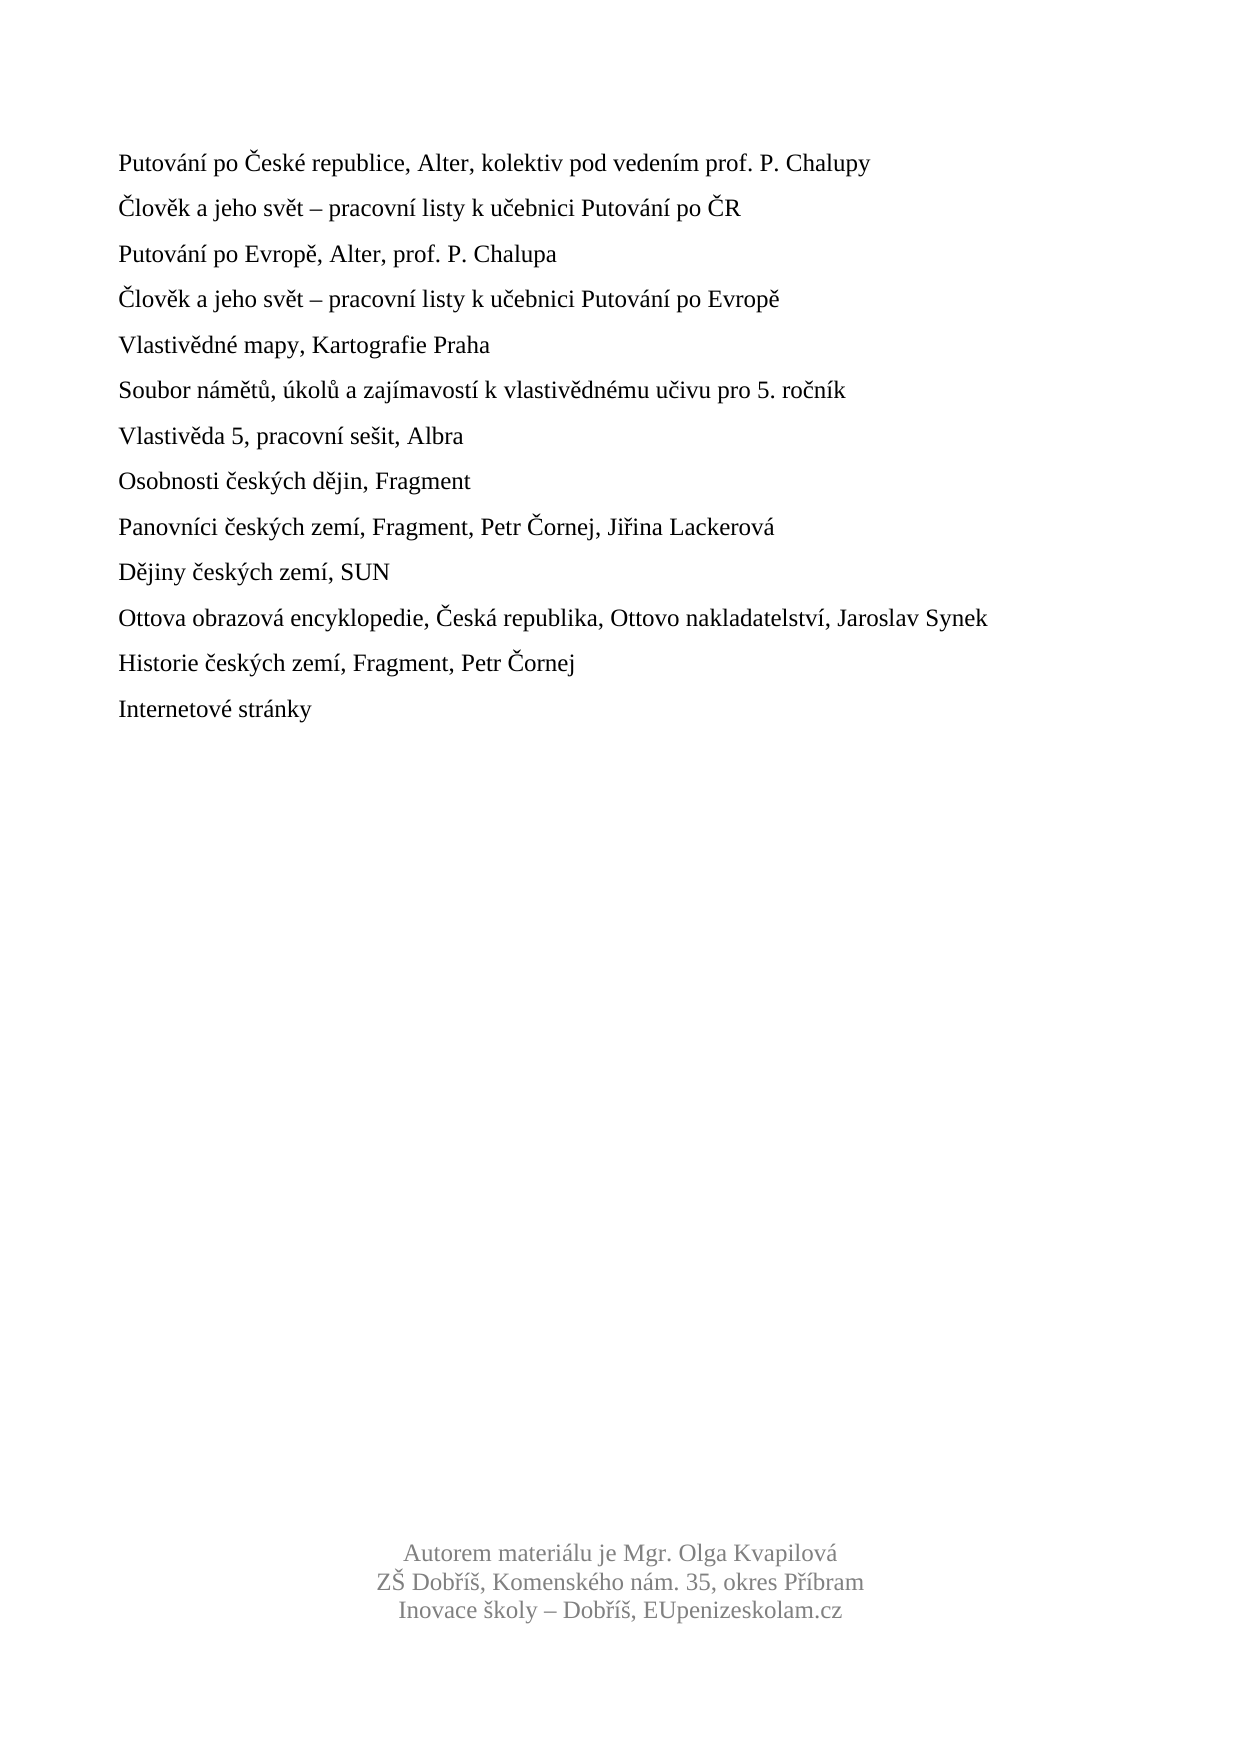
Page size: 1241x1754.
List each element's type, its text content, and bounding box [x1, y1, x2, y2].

text Soubor námětů, úkolů a zajímavostí k vlastivědnému učivu pro 5. ročník [118, 375, 1122, 404]
text Ottova obrazová encyklopedie, Česká republika, Ottovo nakladatelství, Jaroslav Synek [118, 603, 1122, 632]
text Putování po Evropě, Alter, prof. P. Chalupa [118, 239, 1122, 267]
text Osobnosti českých dějin, Fragment [118, 466, 1122, 495]
text Historie českých zemí, Fragment, Petr Čornej [118, 648, 1122, 677]
text Putování po České republice, Alter, kolektiv pod vedením prof. P. Chalupy [118, 148, 1122, 176]
text Vlastivěda 5, pracovní sešit, Albra [118, 421, 1122, 449]
text Dějiny českých zemí, SUN [118, 557, 1122, 586]
text Vlastivědné mapy, Kartografie Praha [118, 330, 1122, 358]
text Člověk a jeho svět – pracovní listy k učebnici Putování po Evropě [118, 284, 1122, 313]
text Panovníci českých zemí, Fragment, Petr Čornej, Jiřina Lackerová [118, 512, 1122, 541]
text Internetové stránky [118, 694, 1122, 723]
text Člověk a jeho svět – pracovní listy k učebnici Putování po ČR [118, 193, 1122, 222]
